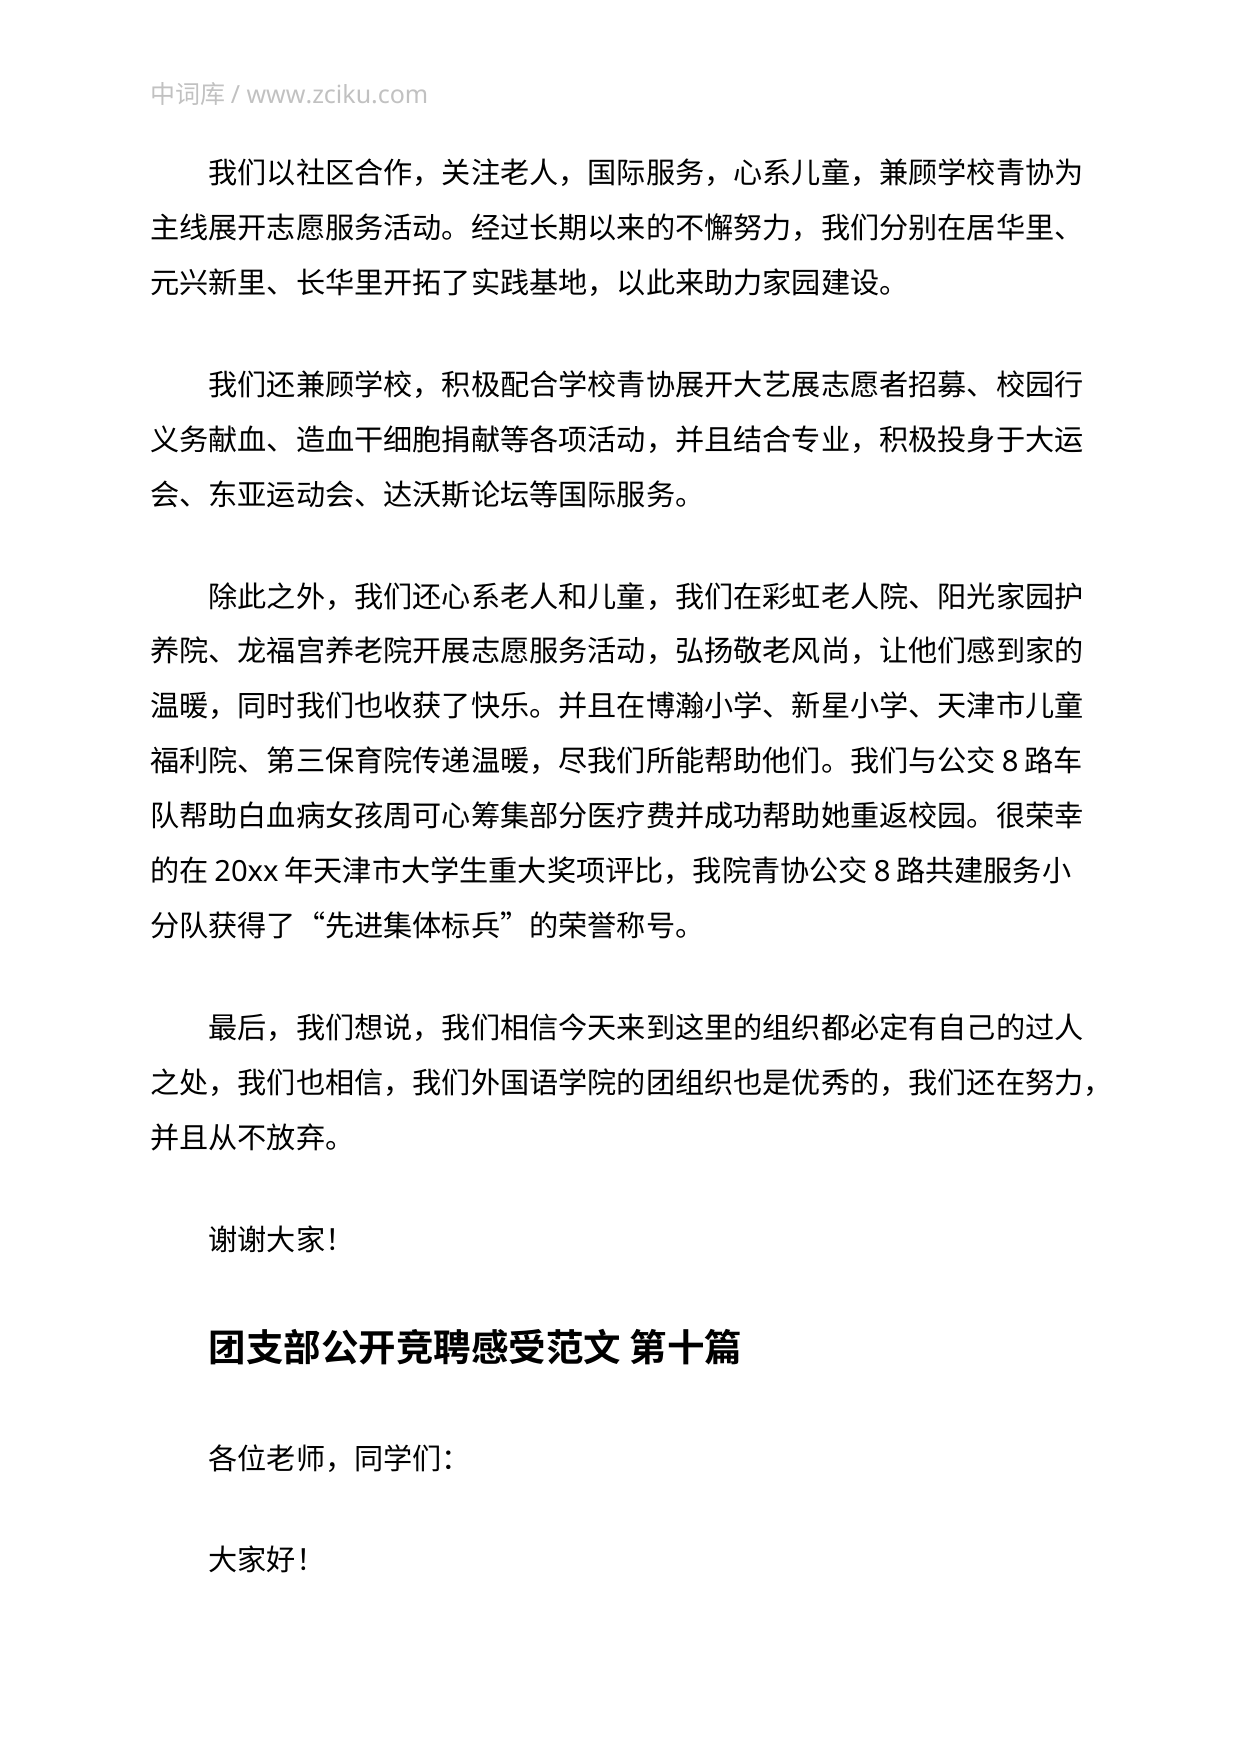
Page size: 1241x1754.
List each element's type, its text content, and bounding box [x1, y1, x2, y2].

text 团支部公开竞聘感受范文 第十篇 [150, 1318, 1090, 1372]
text 我们还兼顾学校，积极配合学校青协展开大艺展志愿者招募、校园行义务献血、造血干细胞捐献等各项活动，并且结合专业，积极投身于大运会、东亚运动会、达沃斯论坛等国际服务。 [150, 362, 1090, 514]
text 谢谢大家！ [150, 1216, 1090, 1258]
text 我们以社区合作，关注老人，国际服务，心系儿童，兼顾学校青协为主线展开志愿服务活动。经过长期以来的不懈努力，我们分别在居华里、元兴新里、长华里开拓了实践基地，以此来助力家园建设。 [150, 150, 1090, 302]
text 最后，我们想说，我们相信今天来到这里的组织都必定有自己的过人之处，我们也相信，我们外国语学院的团组织也是优秀的，我们还在努力，并且从不放弃。 [150, 1004, 1090, 1157]
text 除此之外，我们还心系老人和儿童，我们在彩虹老人院、阳光家园护养院、龙福宫养老院开展志愿服务活动，弘扬敬老风尚，让他们感到家的温暖，同时我们也收获了快乐。并且在博瀚小学、新星小学、天津市儿童福利院、第三保育院传递温暖，尽我们所能帮助他们。我们与公交8路车队帮助白血病女孩周可心筹集部分医疗费并成功帮助她重返校园。很荣幸的在20xx年天津市大学生重大奖项评比，我院青协公交8路共建服务小分队获得了“先进集体标兵”的荣誉称号。 [150, 573, 1090, 945]
text 大家好！ [150, 1537, 1090, 1579]
text 各位老师，同学们： [150, 1435, 1090, 1477]
